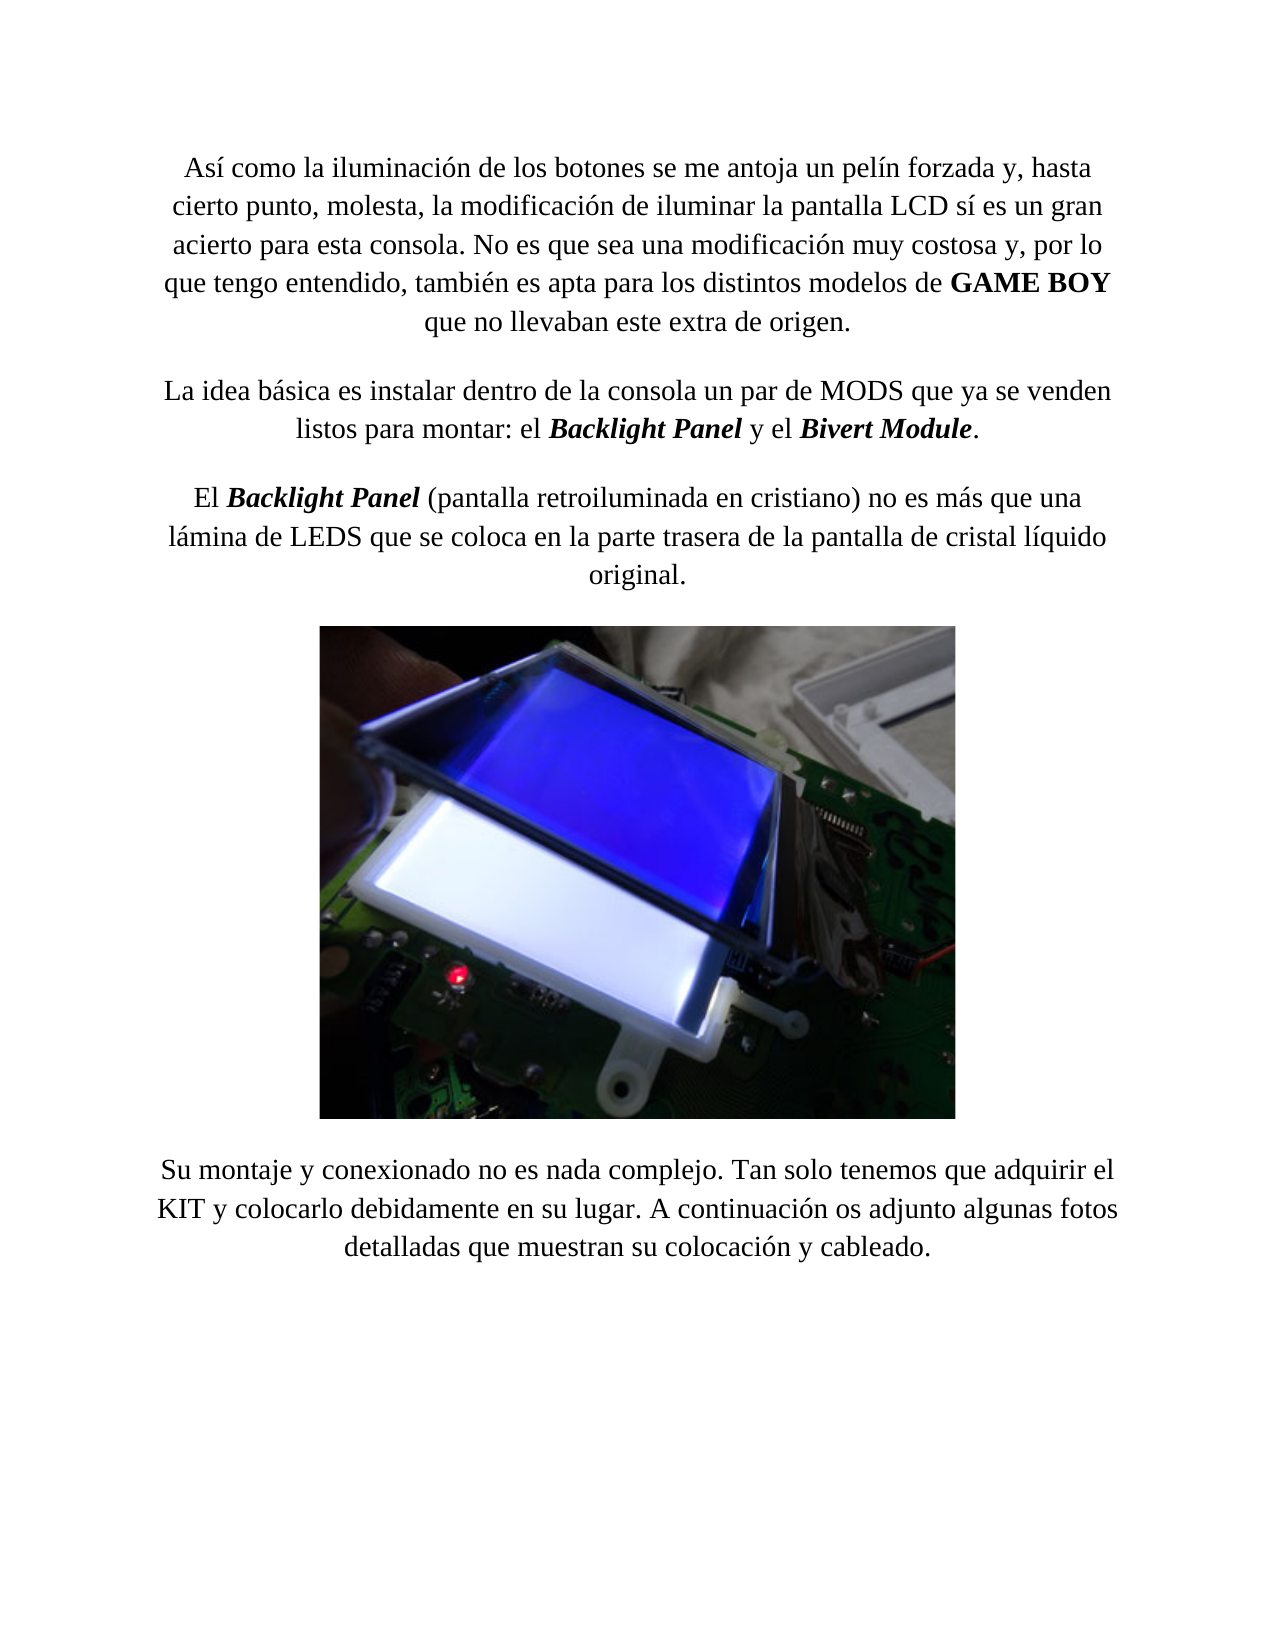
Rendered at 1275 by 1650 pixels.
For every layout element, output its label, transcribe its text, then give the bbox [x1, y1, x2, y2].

text El Backlight Panel (pantalla retroiluminada en cristiano) no es más que una lámina de LEDS que se coloca en la parte trasera de la pantalla de cristal líquido original. [150, 480, 1125, 591]
text Así como la iluminación de los botones se me antoja un pelín forzada y, hasta cierto punto, molesta, la modificación de iluminar la pantalla LCD sí es un gran acierto para esta consola. No es que sea una modificación muy costosa y, por lo que tengo entendido, también es apta para los distintos modelos de GAME BOY que no llevaban este extra de origen. [150, 150, 1125, 338]
text Su montaje y conexionado no es nada complejo. Tan solo tenemos que adquirir el KIT y colocarlo debidamente en su lugar. A continuación os adjunto algunas fotos detalladas que muestran su colocación y cableado. [150, 1152, 1125, 1263]
text La idea básica es instalar dentro de la consola un par de MODS que ya se venden listos para montar: el Backlight Panel y el Bivert Module. [150, 373, 1125, 445]
picture [319, 626, 956, 1119]
